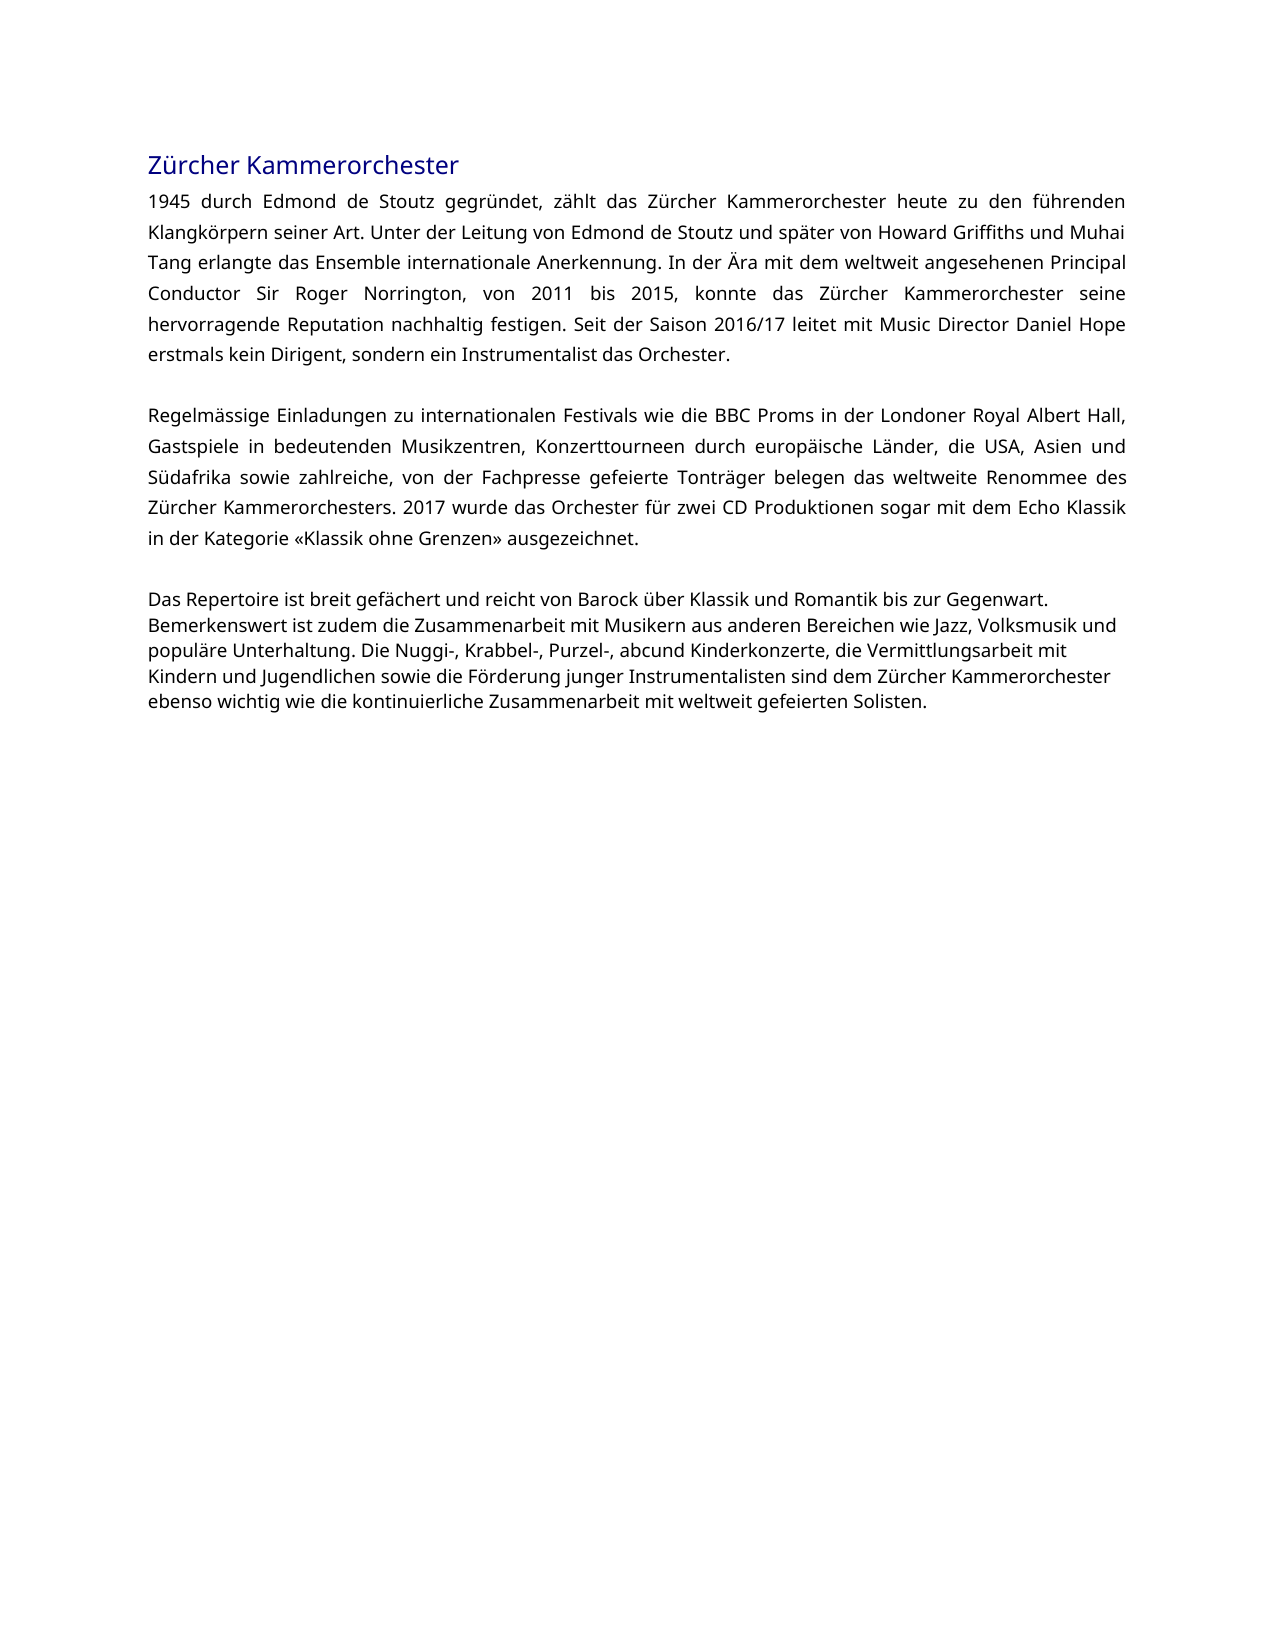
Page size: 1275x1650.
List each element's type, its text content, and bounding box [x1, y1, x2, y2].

text Zürcher Kammerorchester [148, 148, 1127, 182]
text Das Repertoire ist breit gefächert und reicht von Barock über Klassik und Romantik bis zur Gegenwart. Bemerkenswert ist zudem die Zusammenarbeit mit Musikern aus anderen Bereichen wie Jazz, Volksmusik und populäre Unterhaltung. Die Nuggi-, Krabbel-, Purzel-, abcund Kinderkonzerte, die Vermittlungsarbeit mit Kindern und Jugendlichen sowie die Förderung junger Instrumentalisten sind dem Zürcher Kammerorchester ebenso wichtig wie die kontinuierliche Zusammenarbeit mit weltweit gefeierten Solisten. [148, 587, 1127, 714]
text Regelmässige Einladungen zu internationalen Festivals wie die BBC Proms in der Londoner Royal Albert Hall, Gastspiele in bedeutenden Musikzentren, Konzerttourneen durch europäische Länder, die USA, Asien und Südafrika sowie zahlreiche, von der Fachpresse gefeierte Tonträger belegen das weltweite Renommee des Zürcher Kammerorchesters. 2017 wurde das Orchester für zwei CD Produktionen sogar mit dem Echo Klassik in der Kategorie «Klassik ohne Grenzen» ausgezeichnet. [148, 403, 1127, 551]
text 1945 durch Edmond de Stoutz gegründet, zählt das Zürcher Kammerorchester heute zu den führenden Klangkörpern seiner Art. Unter der Leitung von Edmond de Stoutz und später von Howard Griffiths und Muhai Tang erlangte das Ensemble internationale Anerkennung. In der Ära mit dem weltweit angesehenen Principal Conductor Sir Roger Norrington, von 2011 bis 2015, konnte das Zürcher Kammerorchester seine hervorragende Reputation nachhaltig festigen. Seit der Saison 2016/17 leitet mit Music Director Daniel Hope erstmals kein Dirigent, sondern ein Instrumentalist das Orchester. [148, 188, 1127, 367]
